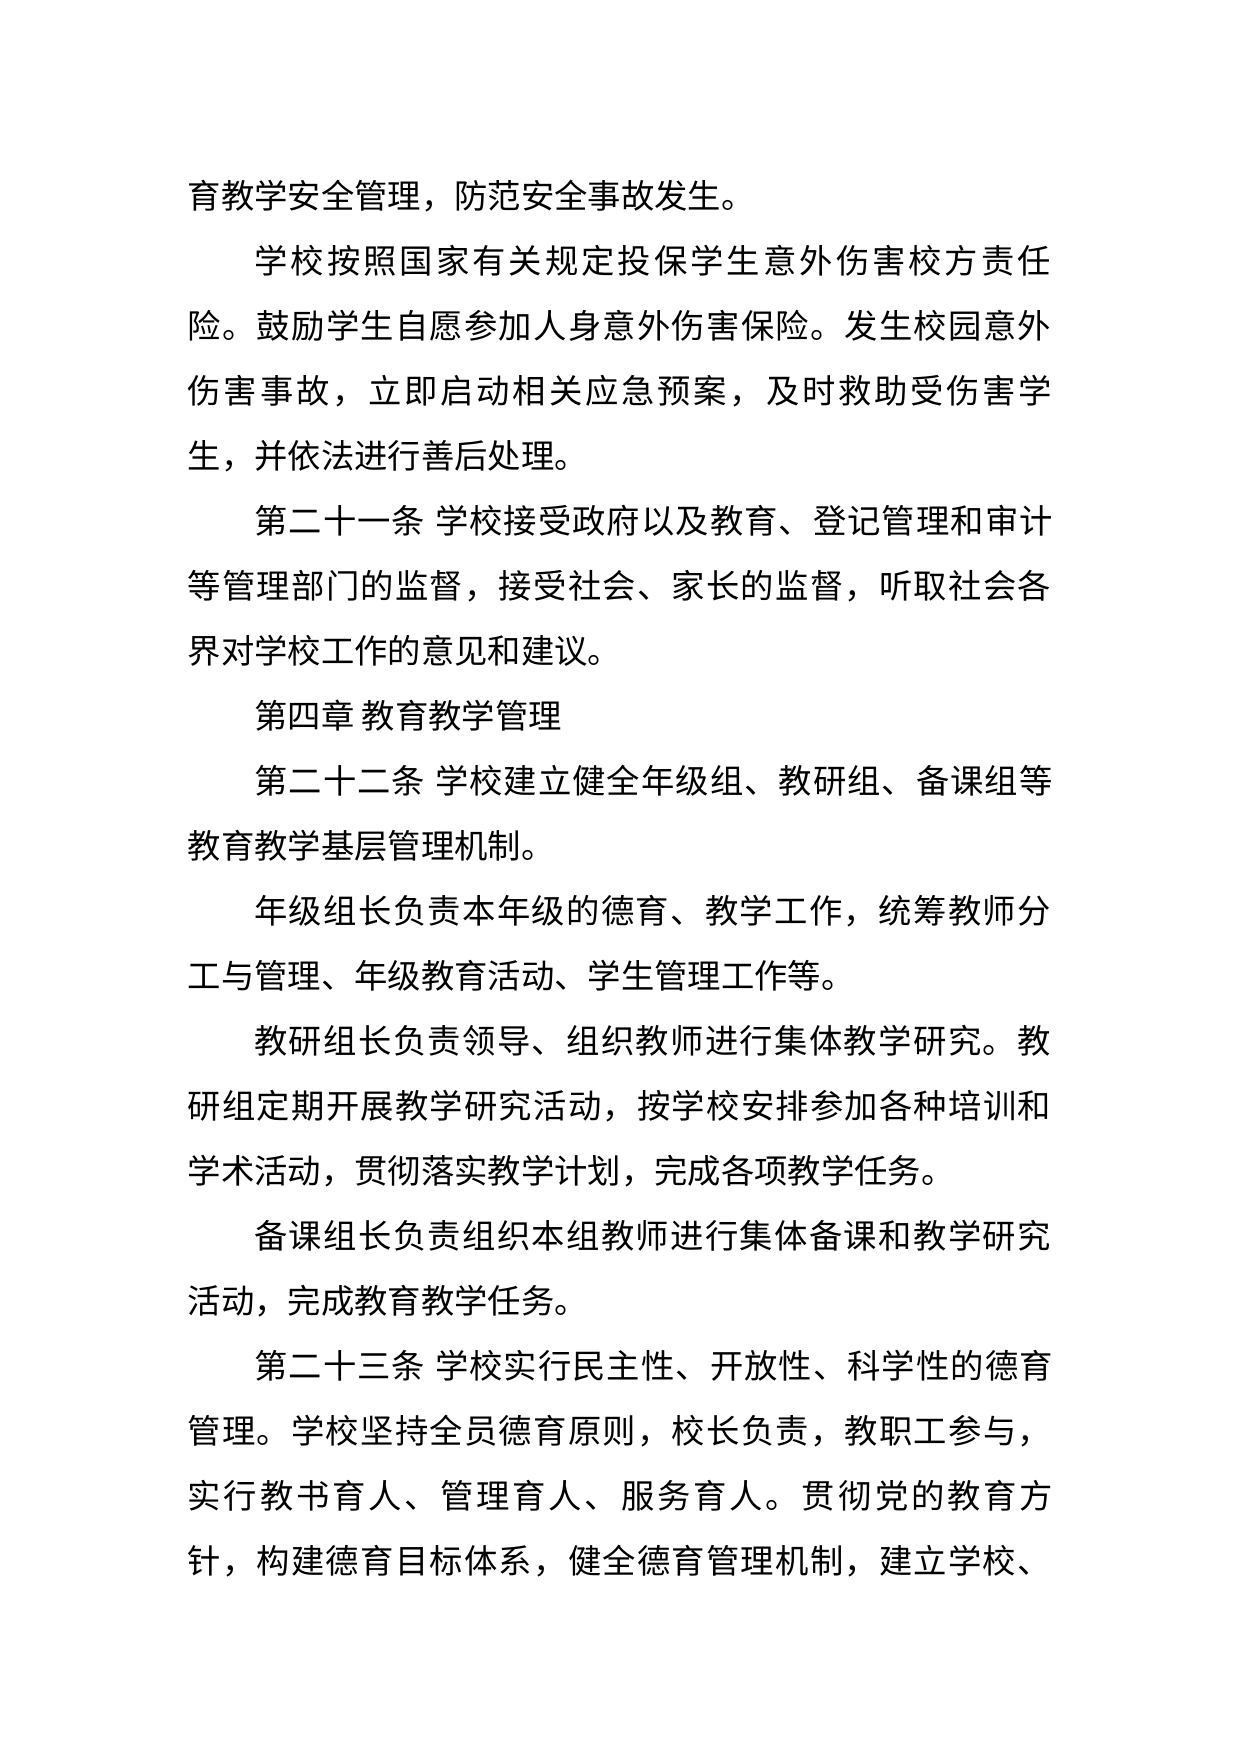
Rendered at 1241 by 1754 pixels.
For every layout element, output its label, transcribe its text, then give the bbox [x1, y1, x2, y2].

text 第四章 教育教学管理 [187, 682, 1053, 747]
text 第二十二条 学校建立健全年级组、教研组、备课组等教育教学基层管理机制。 [187, 747, 1053, 877]
text 学校按照国家有关规定投保学生意外伤害校方责任险。鼓励学生自愿参加人身意外伤害保险。发生校园意外伤害事故，立即启动相关应急预案，及时救助受伤害学生，并依法进行善后处理。 [187, 227, 1053, 487]
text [187, 162, 1053, 227]
text 备课组长负责组织本组教师进行集体备课和教学研究活动，完成教育教学任务。 [187, 1202, 1053, 1332]
text 第二十一条 学校接受政府以及教育、登记管理和审计等管理部门的监督，接受社会、家长的监督，听取社会各界对学校工作的意见和建议。 [187, 487, 1053, 682]
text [187, 1332, 1053, 1592]
text 年级组长负责本年级的德育、教学工作，统筹教师分工与管理、年级教育活动、学生管理工作等。 [187, 877, 1053, 1007]
text 教研组长负责领导、组织教师进行集体教学研究。教研组定期开展教学研究活动，按学校安排参加各种培训和学术活动，贯彻落实教学计划，完成各项教学任务。 [187, 1007, 1053, 1202]
